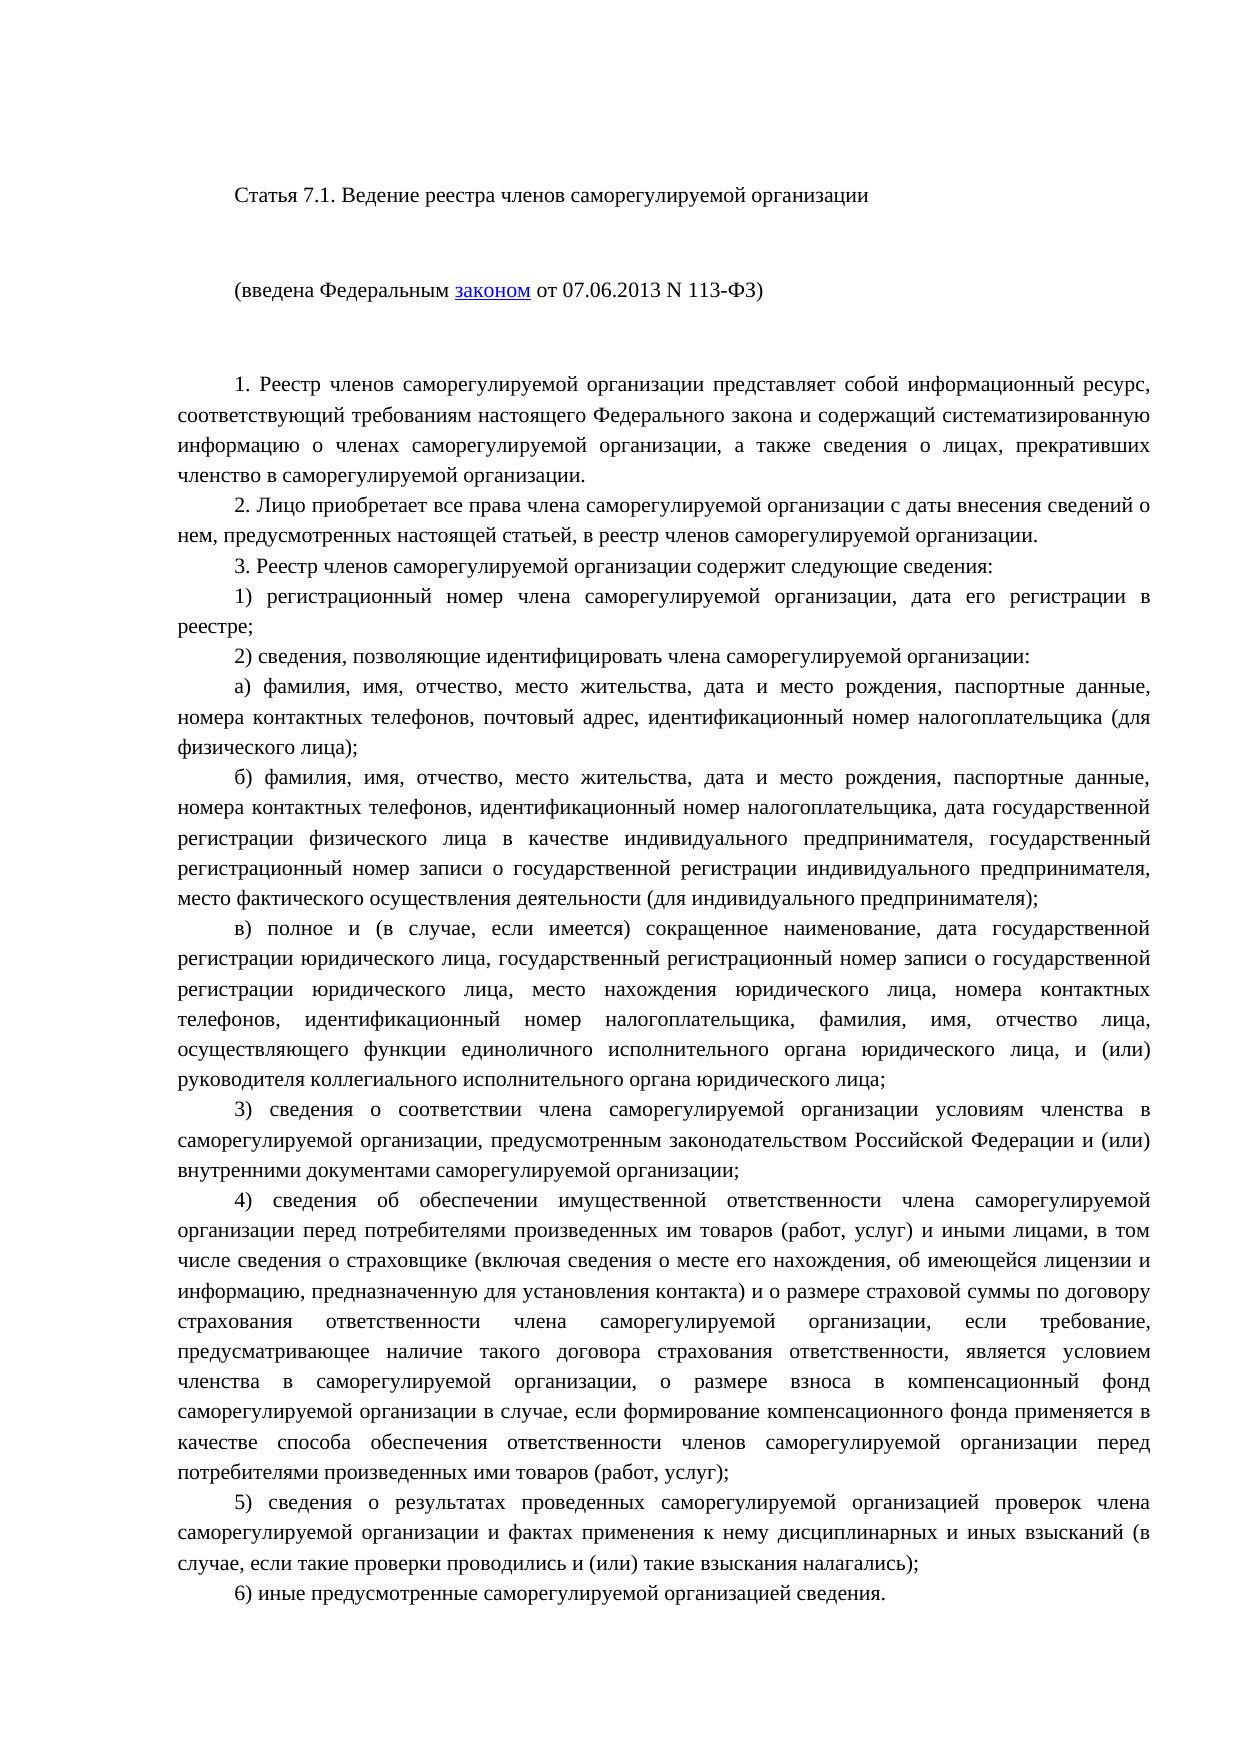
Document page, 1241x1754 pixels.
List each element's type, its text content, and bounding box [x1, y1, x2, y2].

text 2. Лицо приобретает все права члена саморегулируемой организации с даты внесения сведений о нем, предусмотренных настоящей статьей, в реестр членов саморегулируемой организации. [177, 492, 1152, 548]
text 5) сведения о результатах проведенных саморегулируемой организацией проверок члена саморегулируемой организации и фактах применения к нему дисциплинарных и иных взысканий (в случае, если такие проверки проводились и (или) такие взыскания налагались); [177, 1489, 1152, 1575]
text в) полное и (в случае, если имеется) сокращенное наименование, дата государственной регистрации юридического лица, государственный регистрационный номер записи о государственной регистрации юридического лица, место нахождения юридического лица, номера контактных телефонов, идентификационный номер налогоплательщика, фамилия, имя, отчество лица, осуществляющего функции единоличного исполнительного органа юридического лица, и (или) руководителя коллегиального исполнительного органа юридического лица; [177, 915, 1152, 1091]
text а) фамилия, имя, отчество, место жительства, дата и место рождения, паспортные данные, номера контактных телефонов, почтовый адрес, идентификационный номер налогоплательщика (для физического лица); [177, 673, 1152, 759]
text (введена Федеральным законом от 07.06.2013 N 113-ФЗ) [177, 277, 1152, 302]
text 3. Реестр членов саморегулируемой организации содержит следующие сведения: [177, 553, 1152, 578]
text 1. Реестр членов саморегулируемой организации представляет собой информационный ресурс, соответствующий требованиям настоящего Федерального закона и содержащий систематизированную информацию о членах саморегулируемой организации, а также сведения о лицах, прекративших членство в саморегулируемой организации. [177, 371, 1152, 487]
text Статья 7.1. Ведение реестра членов саморегулируемой организации [177, 182, 1152, 208]
text 3) сведения о соответствии члена саморегулируемой организации условиям членства в саморегулируемой организации, предусмотренным законодательством Российской Федерации и (или) внутренними документами саморегулируемой организации; [177, 1096, 1152, 1182]
text 1) регистрационный номер члена саморегулируемой организации, дата его регистрации в реестре; [177, 583, 1152, 638]
text 6) иные предусмотренные саморегулируемой организацией сведения. [177, 1580, 1152, 1605]
text б) фамилия, имя, отчество, место жительства, дата и место рождения, паспортные данные, номера контактных телефонов, идентификационный номер налогоплательщика, дата государственной регистрации физического лица в качестве индивидуального предпринимателя, государственный регистрационный номер записи о государственной регистрации индивидуального предпринимателя, место фактического осуществления деятельности (для индивидуального предпринимателя); [177, 764, 1152, 910]
text 2) сведения, позволяющие идентифицировать члена саморегулируемой организации: [177, 643, 1152, 668]
text 4) сведения об обеспечении имущественной ответственности члена саморегулируемой организации перед потребителями произведенных им товаров (работ, услуг) и иными лицами, в том числе сведения о страховщике (включая сведения о месте его нахождения, об имеющейся лицензии и информацию, предназначенную для установления контакта) и о размере страховой суммы по договору страхования ответственности члена саморегулируемой организации, если требование, предусматривающее наличие такого договора страхования ответственности, является условием членства в саморегулируемой организации, о размере взноса в компенсационный фонд саморегулируемой организации в случае, если формирование компенсационного фонда применяется в качестве способа обеспечения ответственности членов саморегулируемой организации перед потребителями произведенных ими товаров (работ, услуг); [177, 1187, 1152, 1484]
